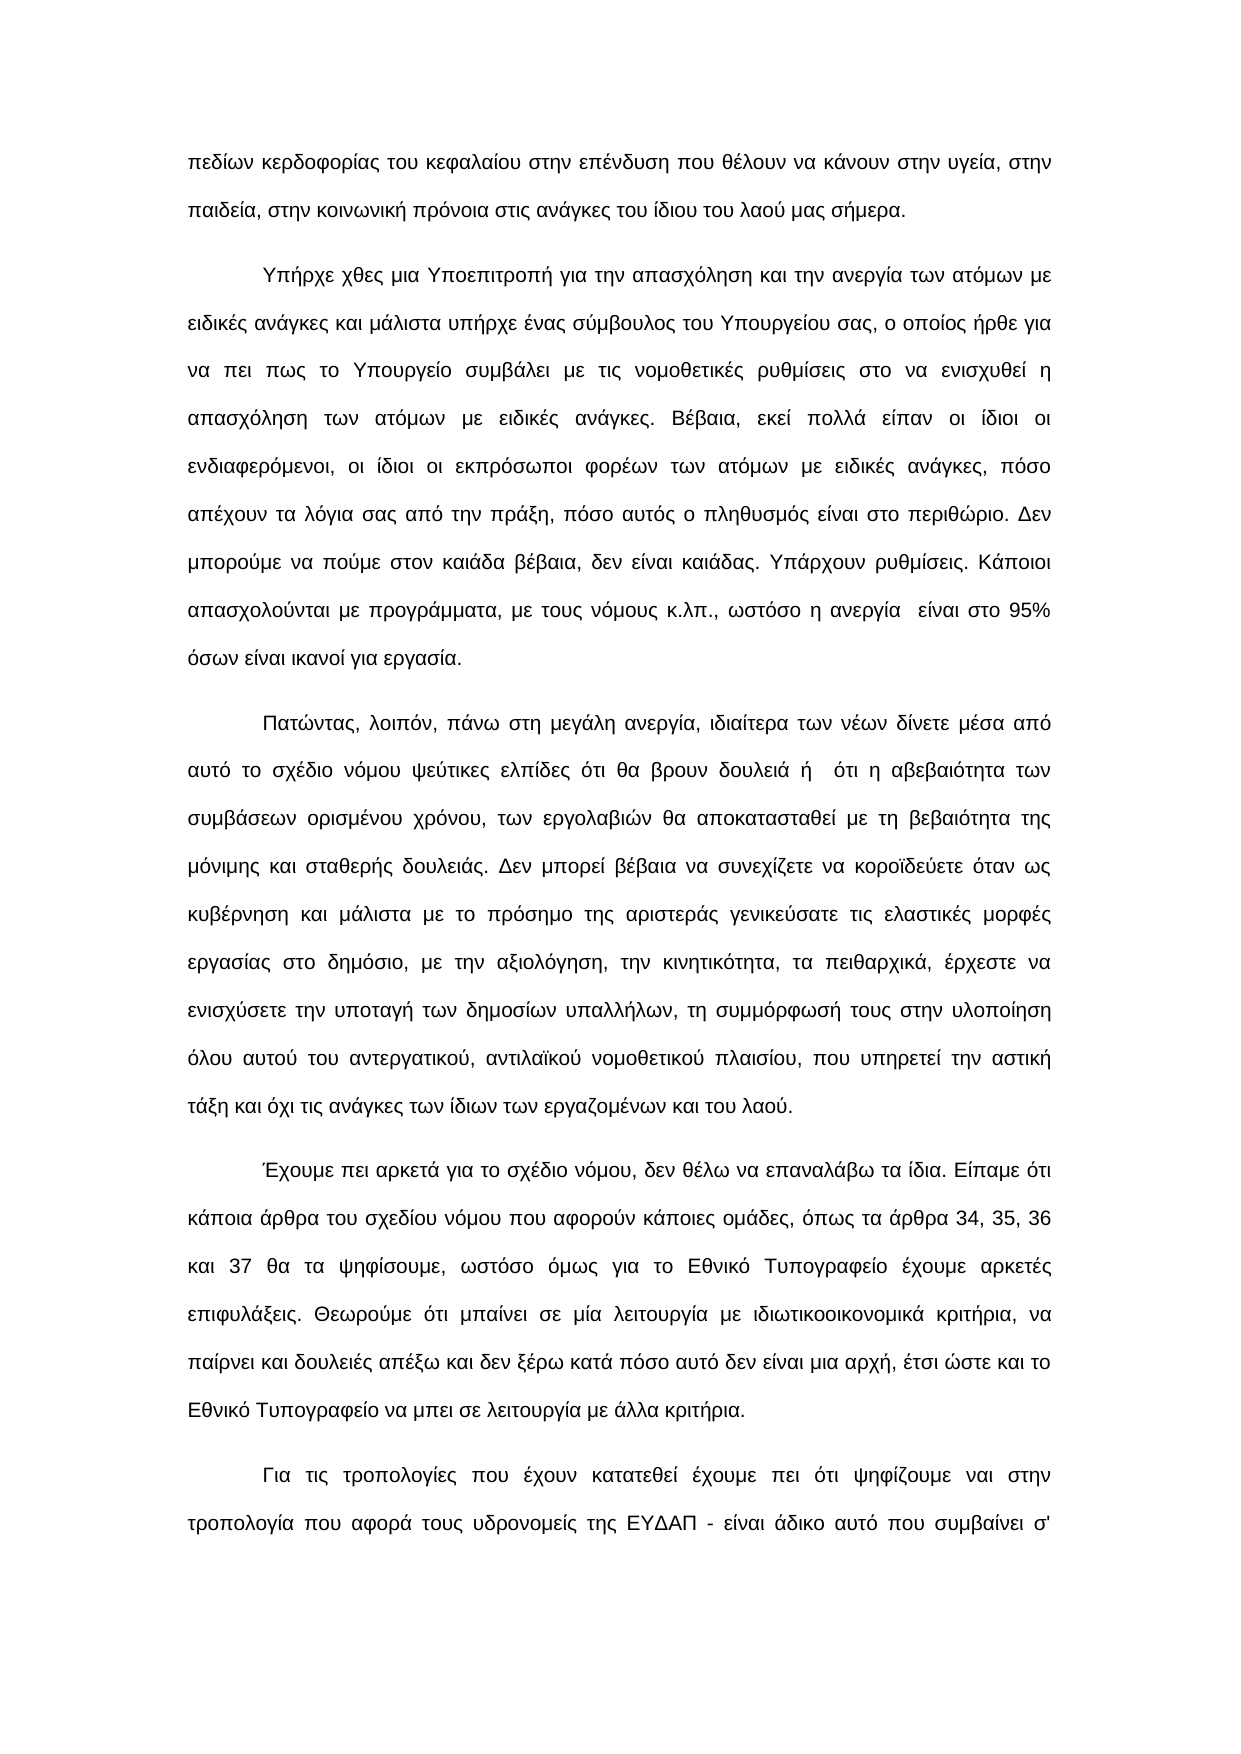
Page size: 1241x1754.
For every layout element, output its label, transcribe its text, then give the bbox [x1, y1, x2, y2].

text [187, 1462, 1053, 1534]
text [187, 150, 1053, 222]
text Έχουμε πει αρκετά για το σχέδιο νόμου, δεν θέλω να επαναλάβω τα ίδια. Είπαμε ότι κάποια άρθρα του σχεδίου νόμου που αφορούν κάποιες ομάδες, όπως τα άρθρα 34, 35, 36 και 37 θα τα ψηφίσουμε, ωστόσο όμως για το Εθνικό Τυπογραφείο έχουμε αρκετές επιφυλάξεις. Θεωρούμε ότι μπαίνει σε μία λειτουργία με ιδιωτικοοικονομικά κριτήρια, να παίρνει και δουλειές απέξω και δεν ξέρω κατά πόσο αυτό δεν είναι μια αρχή, έτσι ώστε και το Εθνικό Τυπογραφείο να μπει σε λειτουργία με άλλα κριτήρια. [187, 1158, 1053, 1422]
text Πατώντας, λοιπόν, πάνω στη μεγάλη ανεργία, ιδιαίτερα των νέων δίνετε μέσα από αυτό το σχέδιο νόμου ψεύτικες ελπίδες ότι θα βρουν δουλειά ή ότι η αβεβαιότητα των συμβάσεων ορισμένου χρόνου, των εργολαβιών θα αποκατασταθεί με τη βεβαιότητα της μόνιμης και σταθερής δουλειάς. Δεν μπορεί βέβαια να συνεχίζετε να κοροϊδεύετε όταν ως κυβέρνηση και μάλιστα με το πρόσημο της αριστεράς γενικεύσατε τις ελαστικές μορφές εργασίας στο δημόσιο, με την αξιολόγηση, την κινητικότητα, τα πειθαρχικά, έρχεστε να ενισχύσετε την υποταγή των δημοσίων υπαλλήλων, τη συμμόρφωσή τους στην υλοποίηση όλου αυτού του αντεργατικού, αντιλαϊκού νομοθετικού πλαισίου, που υπηρετεί την αστική τάξη και όχι τις ανάγκες των ίδιων των εργαζομένων και του λαού. [187, 710, 1053, 1118]
text Υπήρχε χθες μια Υποεπιτροπή για την απασχόληση και την ανεργία των ατόμων με ειδικές ανάγκες και μάλιστα υπήρχε ένας σύμβουλος του Υπουργείου σας, ο οποίος ήρθε για να πει πως το Υπουργείο συμβάλει με τις νομοθετικές ρυθμίσεις στο να ενισχυθεί η απασχόληση των ατόμων με ειδικές ανάγκες. Βέβαια, εκεί πολλά είπαν οι ίδιοι οι ενδιαφερόμενοι, οι ίδιοι οι εκπρόσωποι φορέων των ατόμων με ειδικές ανάγκες, πόσο απέχουν τα λόγια σας από την πράξη, πόσο αυτός ο πληθυσμός είναι στο περιθώριο. Δεν μπορούμε να πούμε στον καιάδα βέβαια, δεν είναι καιάδας. Υπάρχουν ρυθμίσεις. Κάποιοι απασχολούνται με προγράμματα, με τους νόμους κ.λπ., ωστόσο η ανεργία είναι στο 95% όσων είναι ικανοί για εργασία. [187, 262, 1053, 670]
